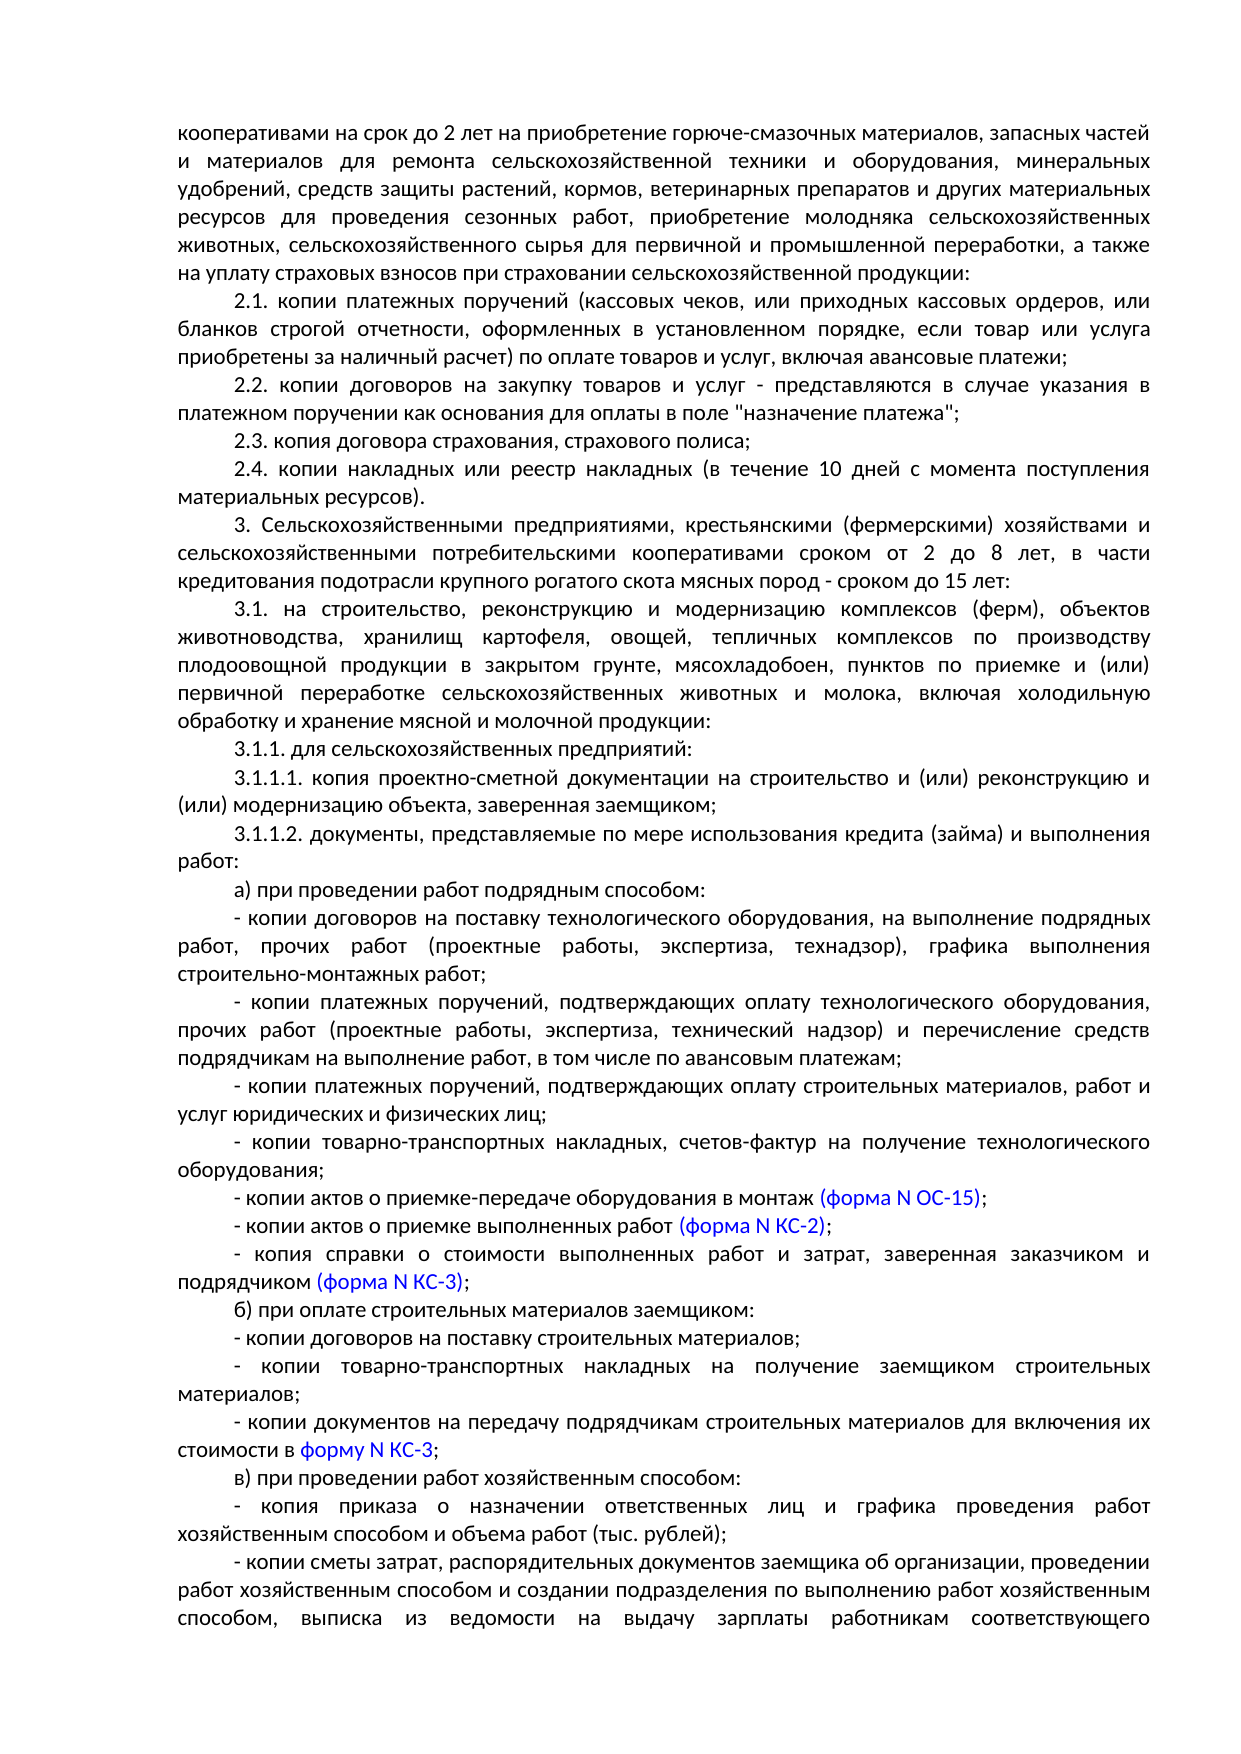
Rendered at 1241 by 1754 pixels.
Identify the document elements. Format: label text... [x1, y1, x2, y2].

text - копии платежных поручений, подтверждающих оплату технологического оборудования, прочих работ (проектные работы, экспертиза, технический надзор) и перечисление средств подрядчикам на выполнение работ, в том числе по авансовым платежам; [177, 987, 1152, 1071]
text - копия справки о стоимости выполненных работ и затрат, заверенная заказчиком и подрядчиком (форма N КС-3); [177, 1239, 1152, 1295]
text 2.3. копия договора страхования, страхового полиса; [177, 426, 1152, 454]
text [177, 118, 1152, 286]
text 3.1. на строительство, реконструкцию и модернизацию комплексов (ферм), объектов животноводства, хранилищ картофеля, овощей, тепличных комплексов по производству плодоовощной продукции в закрытом грунте, мясохладобоен, пунктов по приемке и (или) первичной переработке сельскохозяйственных животных и молока, включая холодильную обработку и хранение мясной и молочной продукции: [177, 594, 1152, 734]
text - копии договоров на поставку строительных материалов; [177, 1323, 1152, 1351]
text 3. Сельскохозяйственными предприятиями, крестьянскими (фермерскими) хозяйствами и сельскохозяйственными потребительскими кооперативами сроком от 2 до 8 лет, в части кредитования подотрасли крупного рогатого скота мясных пород - сроком до 15 лет: [177, 510, 1152, 594]
text 2.1. копии платежных поручений (кассовых чеков, или приходных кассовых ордеров, или бланков строгой отчетности, оформленных в установленном порядке, если товар или услуга приобретены за наличный расчет) по оплате товаров и услуг, включая авансовые платежи; [177, 286, 1152, 370]
text в) при проведении работ хозяйственным способом: [177, 1463, 1152, 1491]
text 3.1.1.1. копия проектно-сметной документации на строительство и (или) реконструкцию и (или) модернизацию объекта, заверенная заемщиком; [177, 763, 1152, 819]
text - копии актов о приемке выполненных работ (форма N КС-2); [177, 1211, 1152, 1239]
text - копия приказа о назначении ответственных лиц и графика проведения работ хозяйственным способом и объема работ (тыс. рублей); [177, 1491, 1152, 1547]
text 3.1.1. для сельскохозяйственных предприятий: [177, 734, 1152, 763]
text б) при оплате строительных материалов заемщиком: [177, 1295, 1152, 1323]
text - копии договоров на поставку технологического оборудования, на выполнение подрядных работ, прочих работ (проектные работы, экспертиза, технадзор), графика выполнения строительно-монтажных работ; [177, 903, 1152, 987]
text - копии документов на передачу подрядчикам строительных материалов для включения их стоимости в форму N КС-3; [177, 1407, 1152, 1463]
text а) при проведении работ подрядным способом: [177, 875, 1152, 903]
text - копии товарно-транспортных накладных, счетов-фактур на получение технологического оборудования; [177, 1127, 1152, 1183]
text - копии актов о приемке-передаче оборудования в монтаж (форма N ОС-15); [177, 1183, 1152, 1211]
text 3.1.1.2. документы, представляемые по мере использования кредита (займа) и выполнения работ: [177, 819, 1152, 875]
text - копии товарно-транспортных накладных на получение заемщиком строительных материалов; [177, 1351, 1152, 1407]
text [177, 1547, 1152, 1631]
text 2.2. копии договоров на закупку товаров и услуг - представляются в случае указания в платежном поручении как основания для оплаты в поле "назначение платежа"; [177, 370, 1152, 426]
text 2.4. копии накладных или реестр накладных (в течение 10 дней с момента поступления материальных ресурсов). [177, 454, 1152, 510]
text - копии платежных поручений, подтверждающих оплату строительных материалов, работ и услуг юридических и физических лиц; [177, 1071, 1152, 1127]
